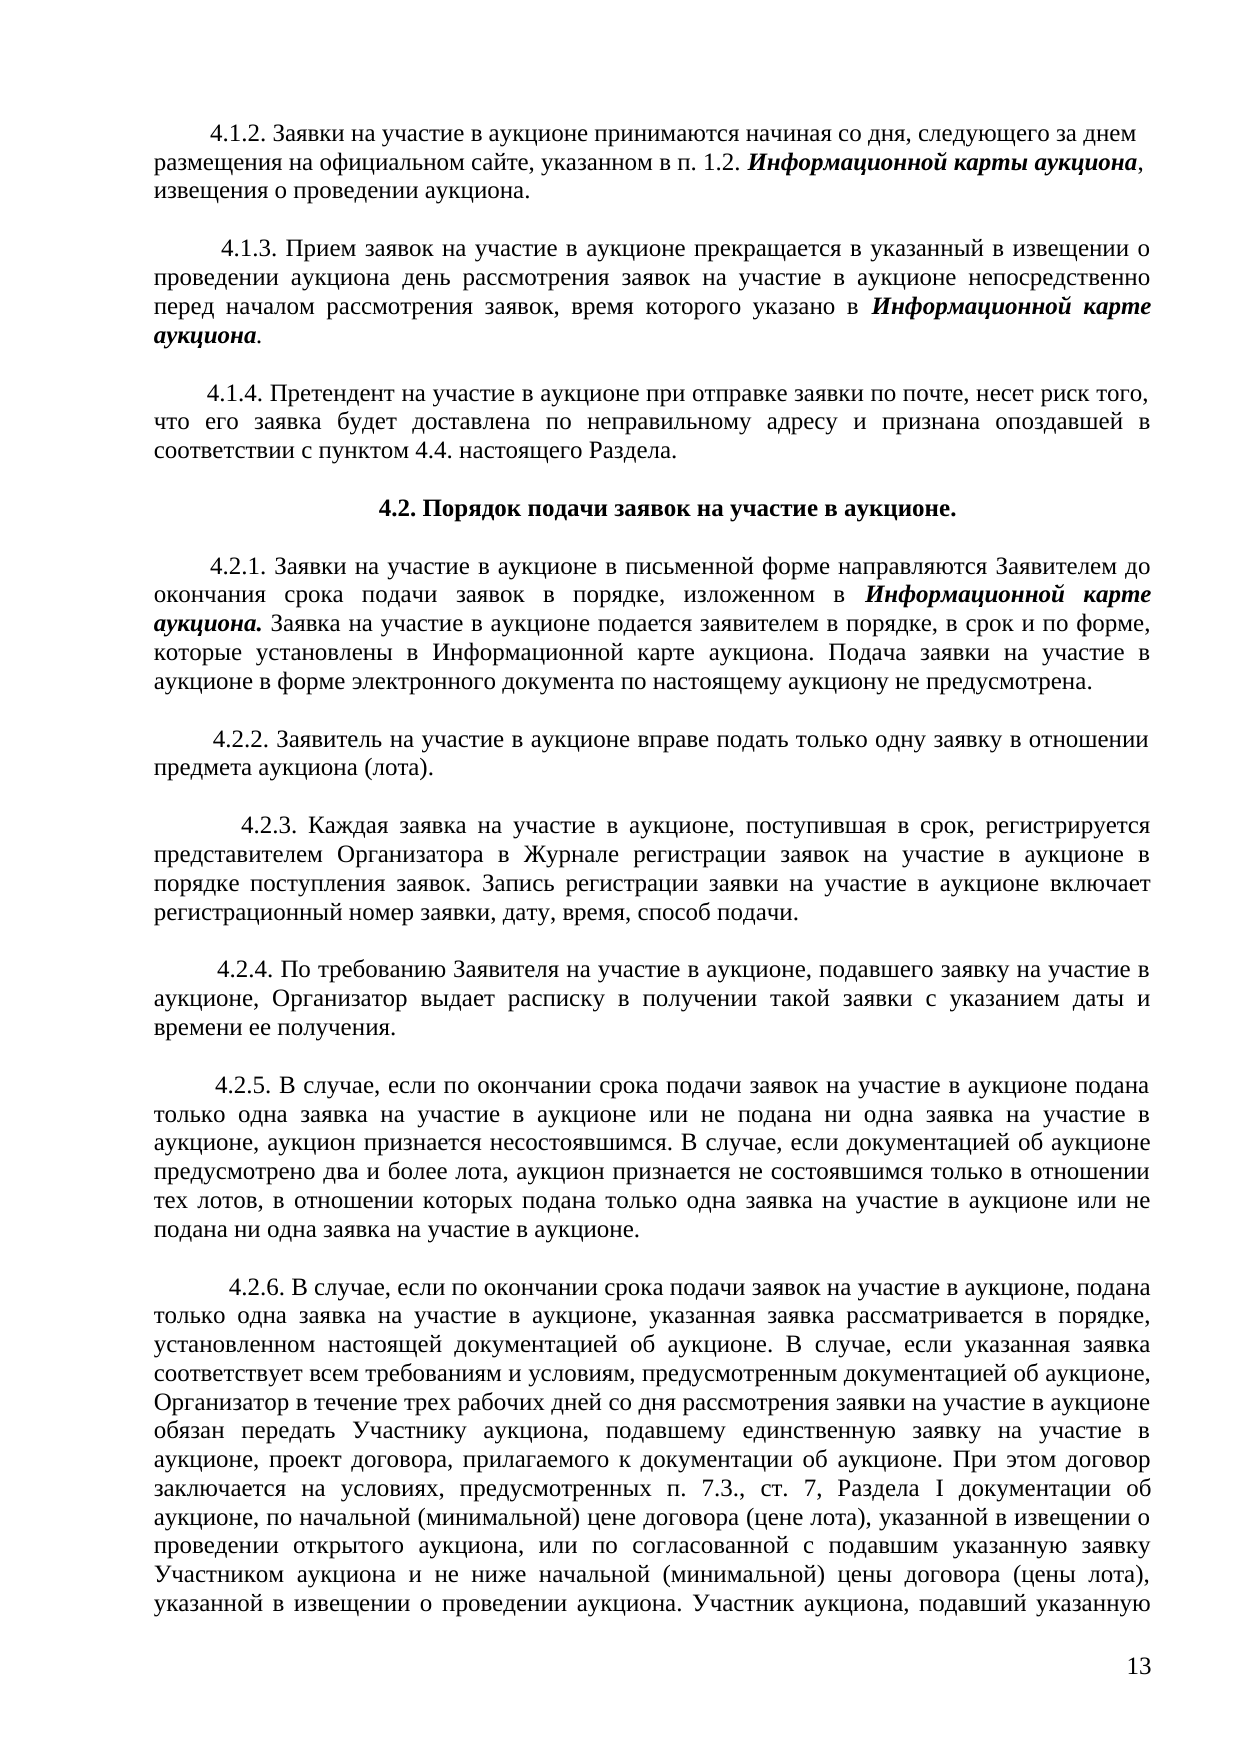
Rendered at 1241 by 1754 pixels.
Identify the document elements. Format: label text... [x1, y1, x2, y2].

text 4.2.4. По требованию Заявителя на участие в аукционе, подавшего заявку на участие в аукционе, Организатор выдает расписку в получении такой заявки с указанием даты и времени ее получения. [153, 954, 1152, 1041]
text 4.1.4. Претендент на участие в аукционе при отправке заявки по почте, несет риск того, что его заявка будет доставлена по неправильному адресу и признана опоздавшей в соответствии с пунктом 4.4. настоящего Раздела. [153, 378, 1152, 464]
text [153, 1272, 1152, 1617]
text 4.1.3. Прием заявок на участие в аукционе прекращается в указанный в извещении о проведении аукциона день рассмотрения заявок на участие в аукционе непосредственно перед началом рассмотрения заявок, время которого указано в Информационной карте аукциона. [153, 233, 1152, 348]
text 4.2.2. Заявитель на участие в аукционе вправе подать только одну заявку в отношении предмета аукциона (лота). [153, 724, 1152, 781]
text 4.1.2. Заявки на участие в аукционе принимаются начиная со дня, следующего за днем размещения на официальном сайте, указанном в п. 1.2. Информационной карты аукциона, извещения о проведении аукциона. [153, 118, 1152, 204]
text 4.2. Порядок подачи заявок на участие в аукционе. [378, 493, 1152, 522]
text 4.2.1. Заявки на участие в аукционе в письменной форме направляются Заявителем до окончания срока подачи заявок в порядке, изложенном в Информационной карте аукциона. Заявка на участие в аукционе подается заявителем в порядке, в срок и по форме, которые установлены в Информационной карте аукциона. Подача заявки на участие в аукционе в форме электронного документа по настоящему аукциону не предусмотрена. [153, 551, 1152, 694]
text 4.2.5. В случае, если по окончании срока подачи заявок на участие в аукционе подана только одна заявка на участие в аукционе или не подана ни одна заявка на участие в аукционе, аукцион признается несостоявшимся. В случае, если документацией об аукционе предусмотрено два и более лота, аукцион признается не состоявшимся только в отношении тех лотов, в отношении которых подана только одна заявка на участие в аукционе или не подана ни одна заявка на участие в аукционе. [153, 1070, 1152, 1242]
text 4.2.3. Каждая заявка на участие в аукционе, поступившая в срок, регистрируется представителем Организатора в Журнале регистрации заявок на участие в аукционе в порядке поступления заявок. Запись регистрации заявки на участие в аукционе включает регистрационный номер заявки, дату, время, способ подачи. [153, 810, 1152, 925]
